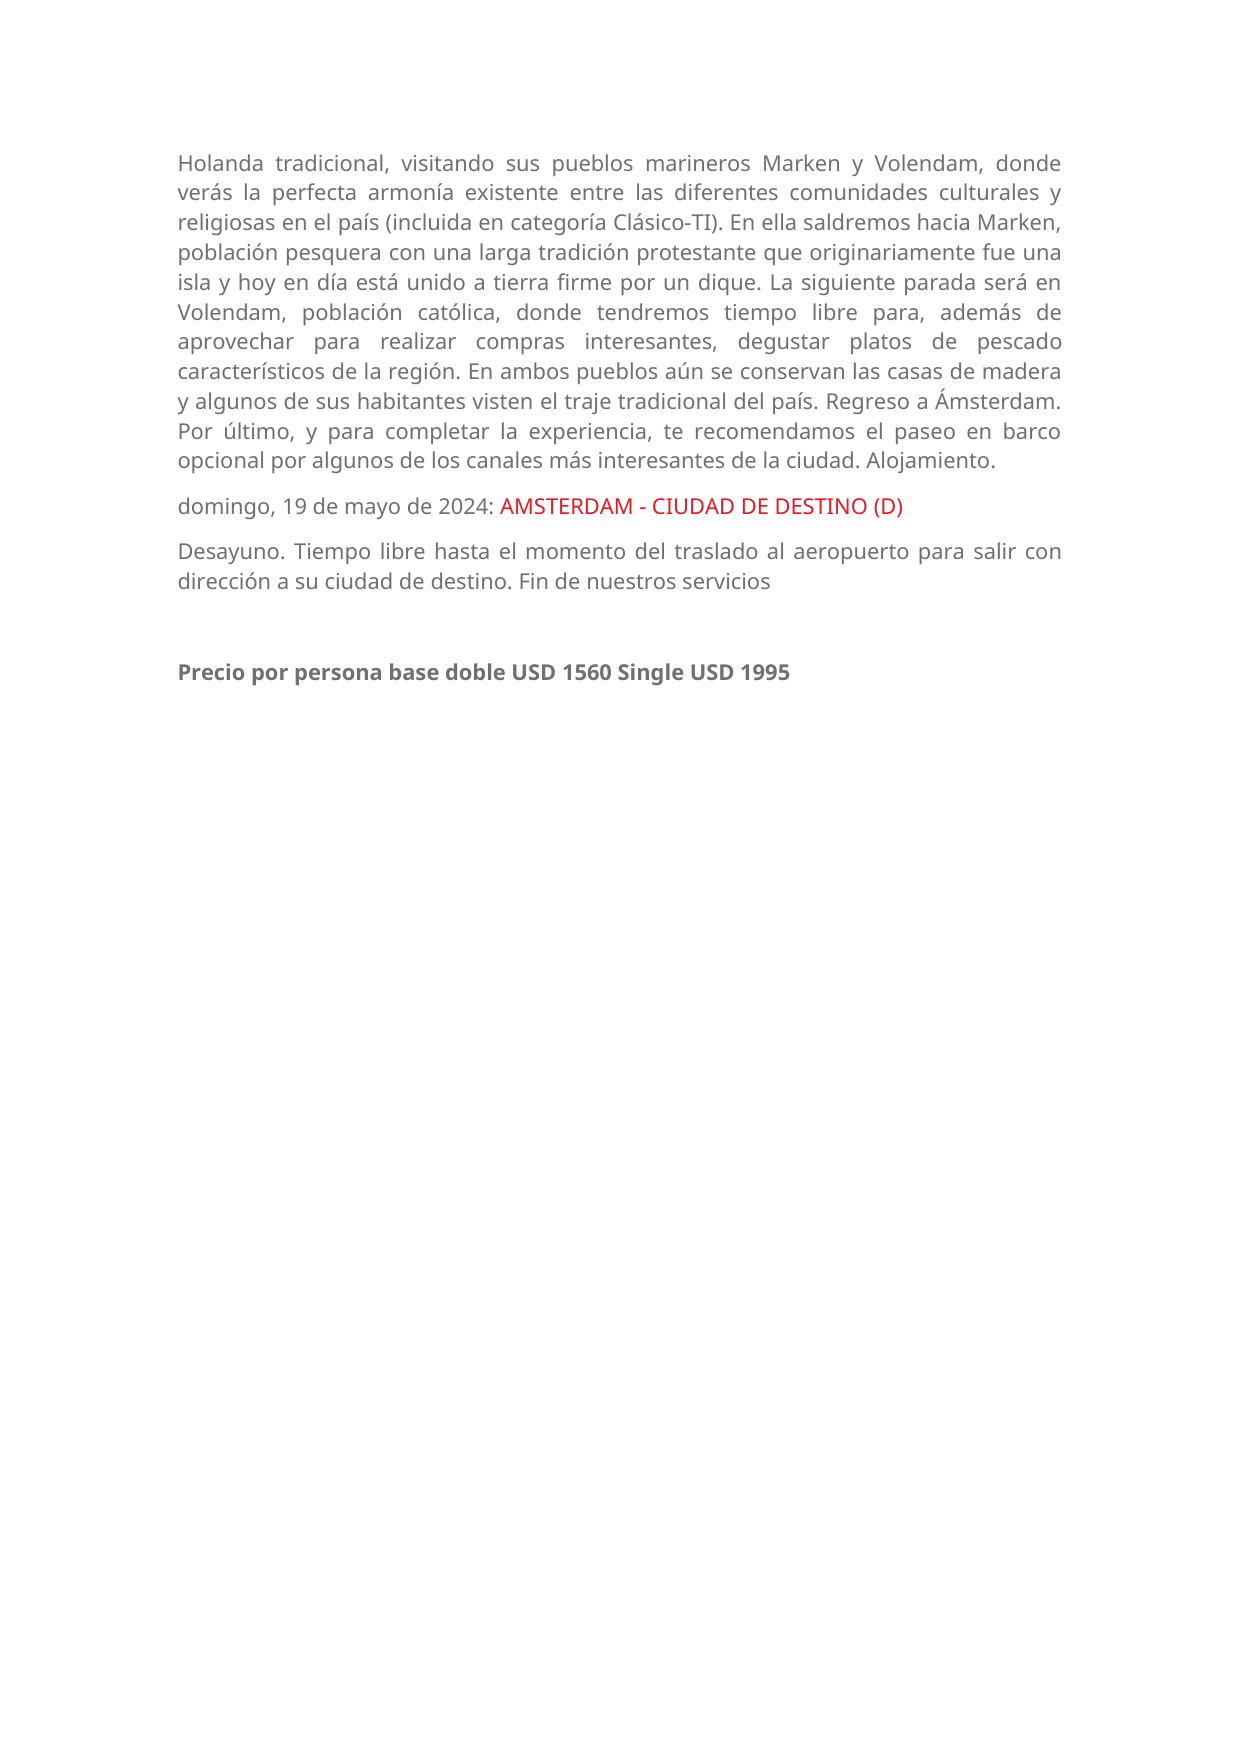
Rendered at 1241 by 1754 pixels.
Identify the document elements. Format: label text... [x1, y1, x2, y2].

text Desayuno. Tiempo libre hasta el momento del traslado al aeropuerto para salir con dirección a su ciudad de destino. Fin de nuestros servicios [177, 536, 1063, 596]
text Precio por persona base doble USD 1560 Single USD 1995 [177, 657, 1063, 687]
text domingo, 19 de mayo de 2024: AMSTERDAM - CIUDAD DE DESTINO (D) [177, 491, 1063, 521]
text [177, 148, 1063, 475]
